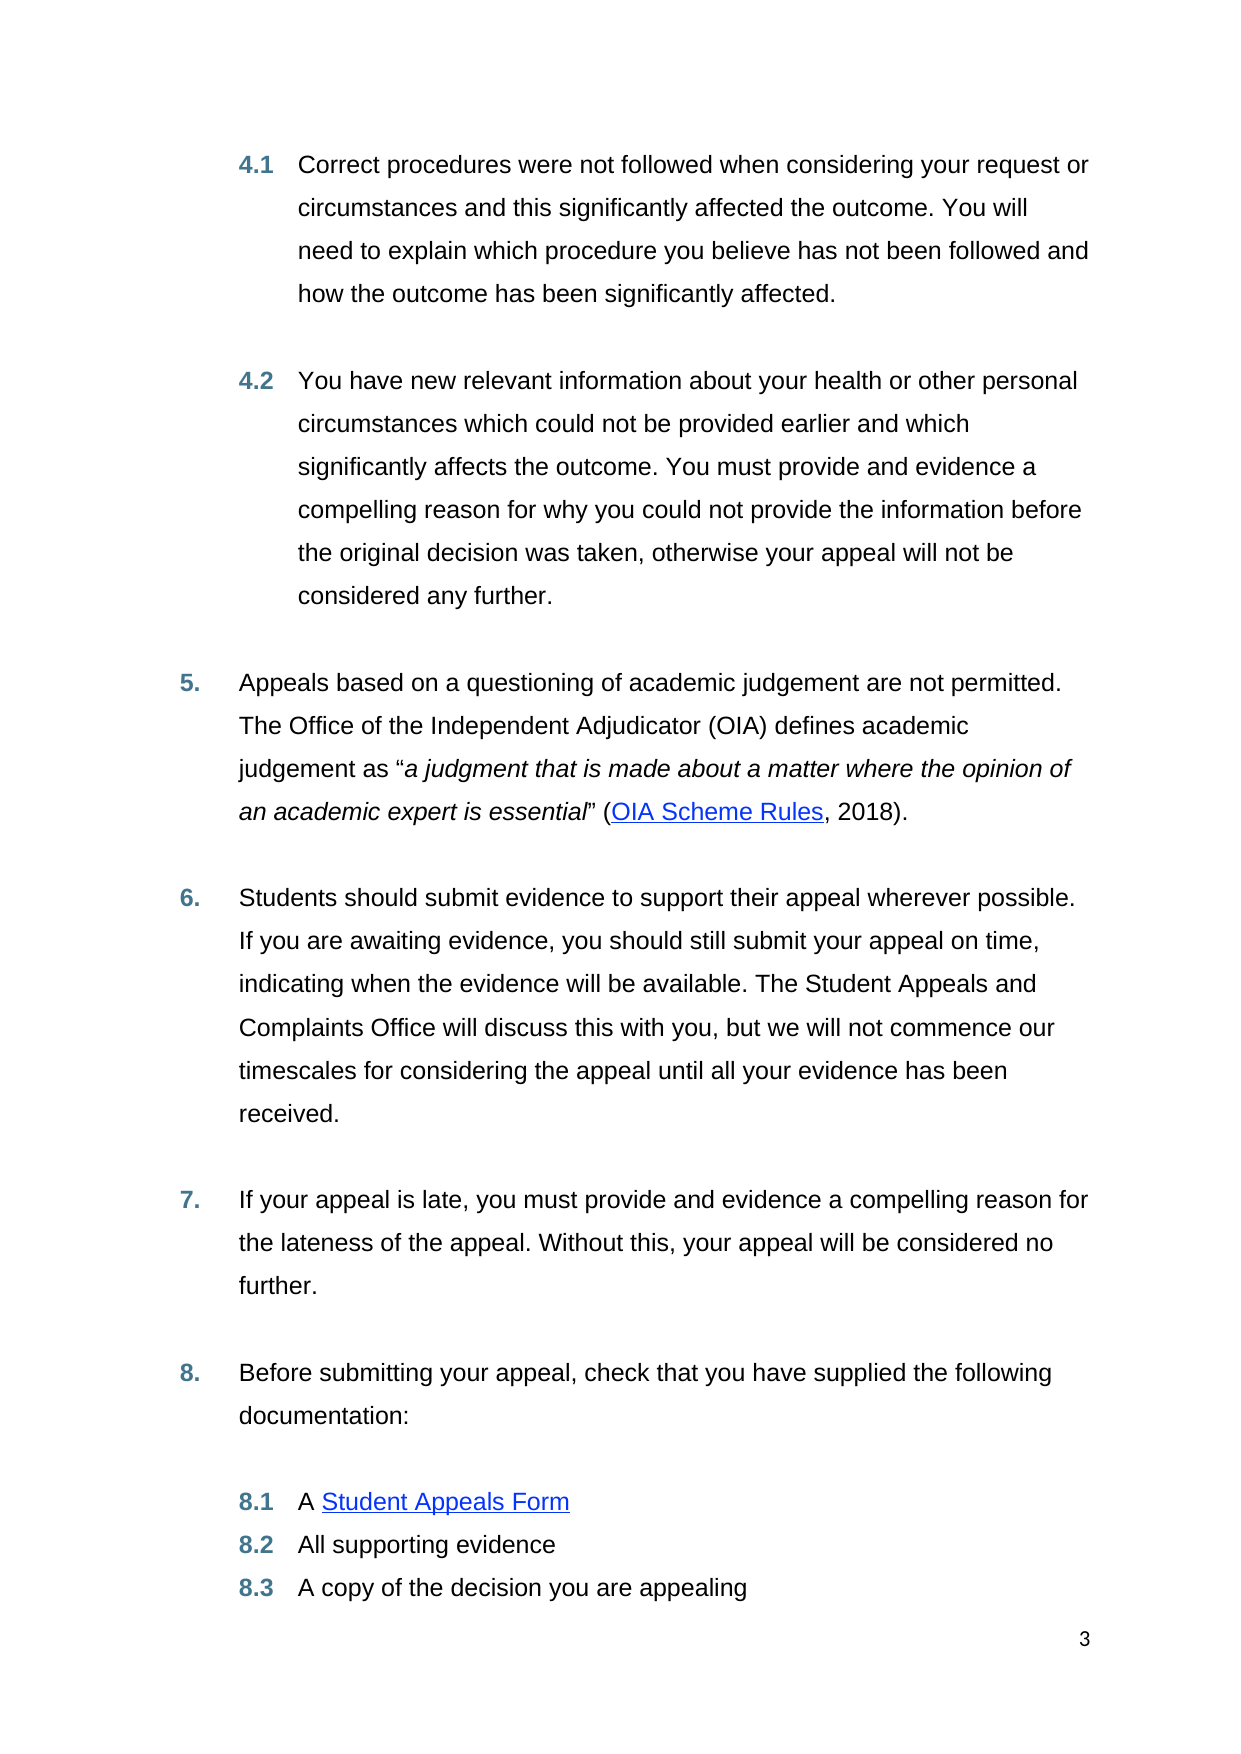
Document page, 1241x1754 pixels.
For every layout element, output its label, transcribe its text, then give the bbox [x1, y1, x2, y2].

list All supporting evidence [239, 1530, 1090, 1559]
list A copy of the decision you are appealing [239, 1573, 1090, 1602]
list If your appeal is late, you must provide and evidence a compelling reason for the lateness of the appeal. Without this, your appeal will be considered no further. [179, 1185, 1090, 1300]
list Appeals based on a questioning of academic judgement are not permitted. The Office of the Independent Adjudicator (OIA) defines academic judgement as “a judgment that is made about a matter where the opinion of an academic expert is essential” (OIA Scheme Rules, 2018). [179, 667, 1090, 826]
list Before submitting your appeal, check that you have supplied the following documentation: [179, 1357, 1090, 1429]
list You have new relevant information about your health or other personal circumstances which could not be provided earlier and which significantly affects the outcome. You must provide and evidence a compelling reason for why you could not provide the information before the original decision was taken, otherwise your appeal will not be considered any further. [239, 366, 1090, 610]
list Students should submit evidence to support their appeal wherever possible. If you are awaiting evidence, you should still submit your appeal on time, indicating when the evidence will be available. The Student Appeals and Complaints Office will discuss this with you, but we will not commence our timescales for considering the appeal until all your evidence has been received. [179, 883, 1090, 1127]
list A Student Appeals Form [239, 1487, 1090, 1516]
list Correct procedures were not followed when considering your request or circumstances and this significantly affected the outcome. You will need to explain which procedure you believe has not been followed and how the outcome has been significantly affected. [239, 150, 1090, 308]
